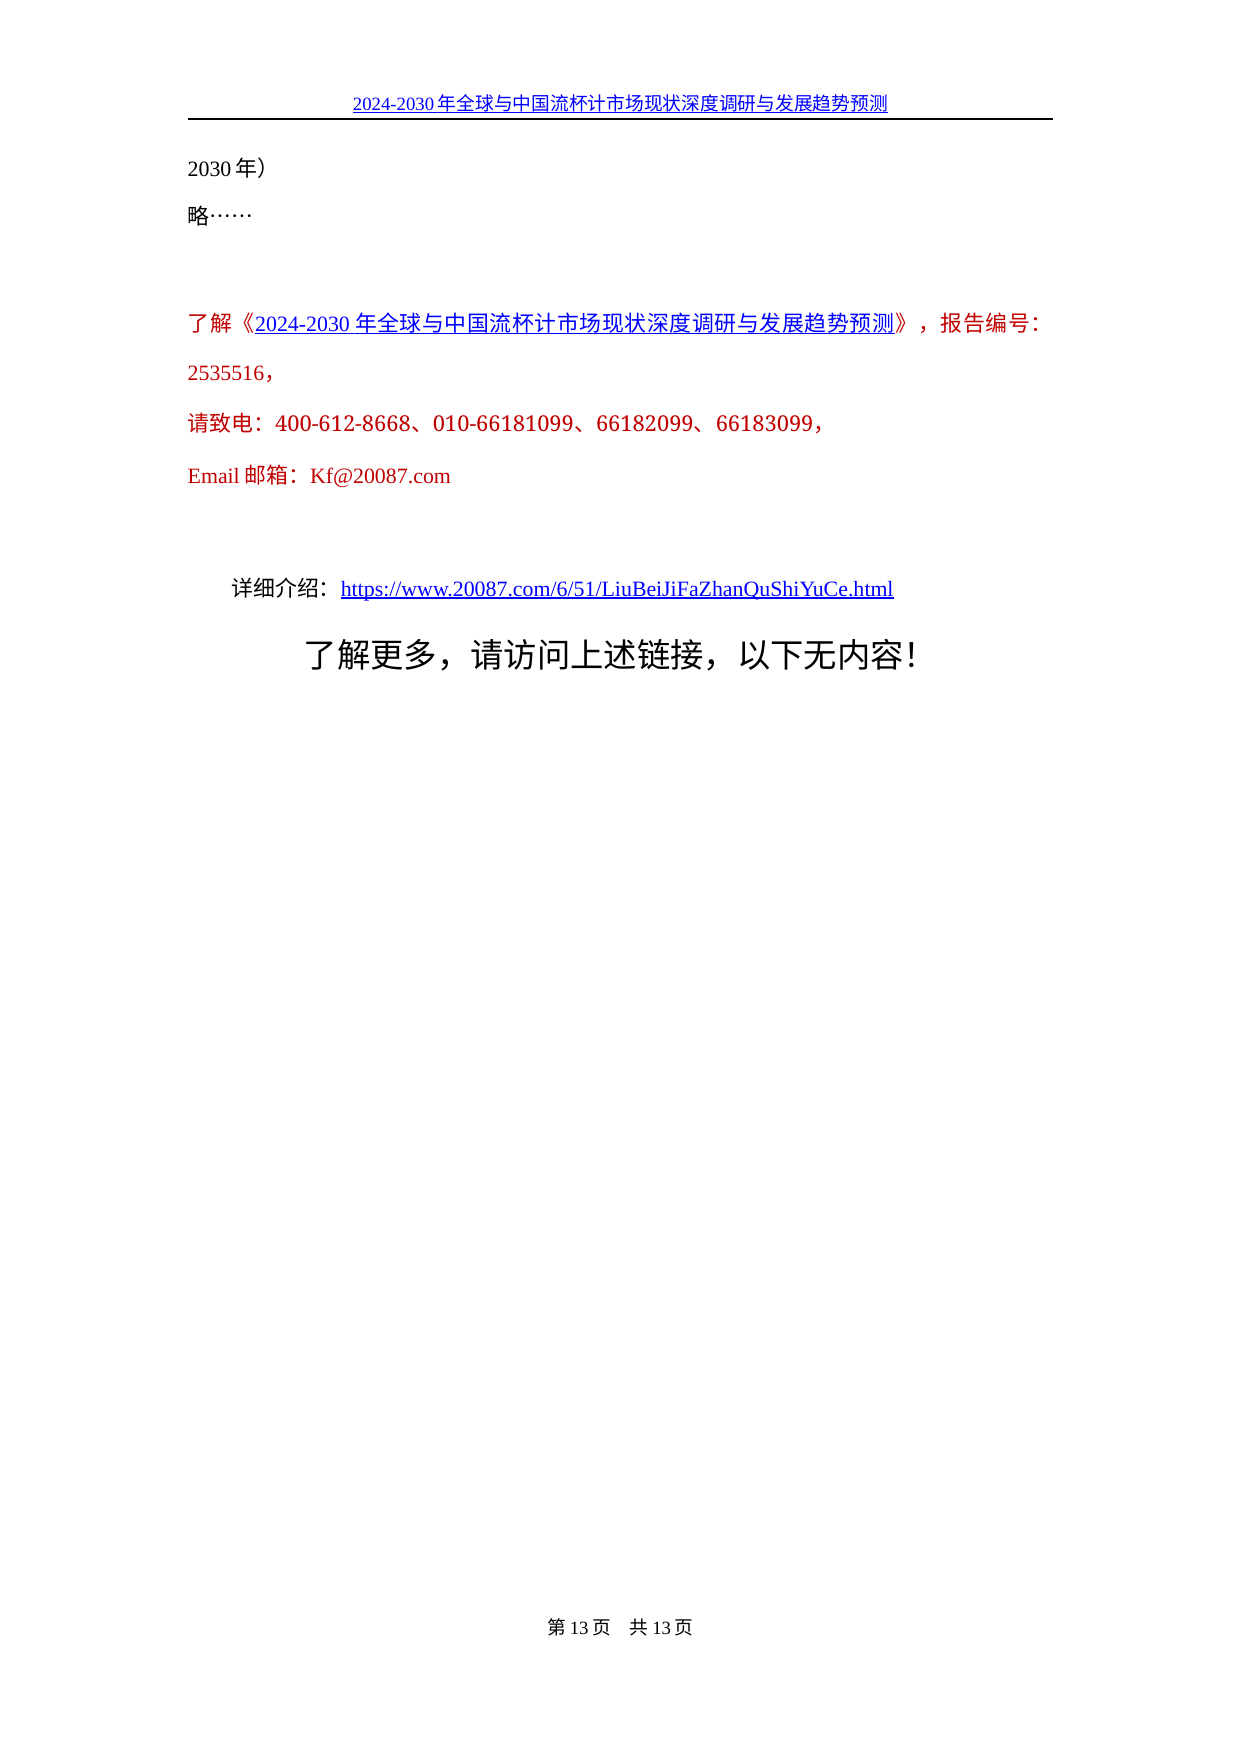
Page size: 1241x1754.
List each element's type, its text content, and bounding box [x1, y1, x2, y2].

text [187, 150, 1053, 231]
text 了解《2024-2030年全球与中国流杯计市场现状深度调研与发展趋势预测》，报告编号：2535516， [187, 305, 1053, 387]
text 详细介绍：https://www.20087.com/6/51/LiuBeiJiFaZhanQuShiYuCe.html [187, 570, 1053, 603]
text Email邮箱：Kf@20087.com [187, 457, 1053, 490]
title 了解更多，请访问上述链接，以下无内容！ [187, 620, 1053, 685]
text 请致电：400-612-8668、010-66181099、66182099、66183099， [187, 406, 1053, 438]
